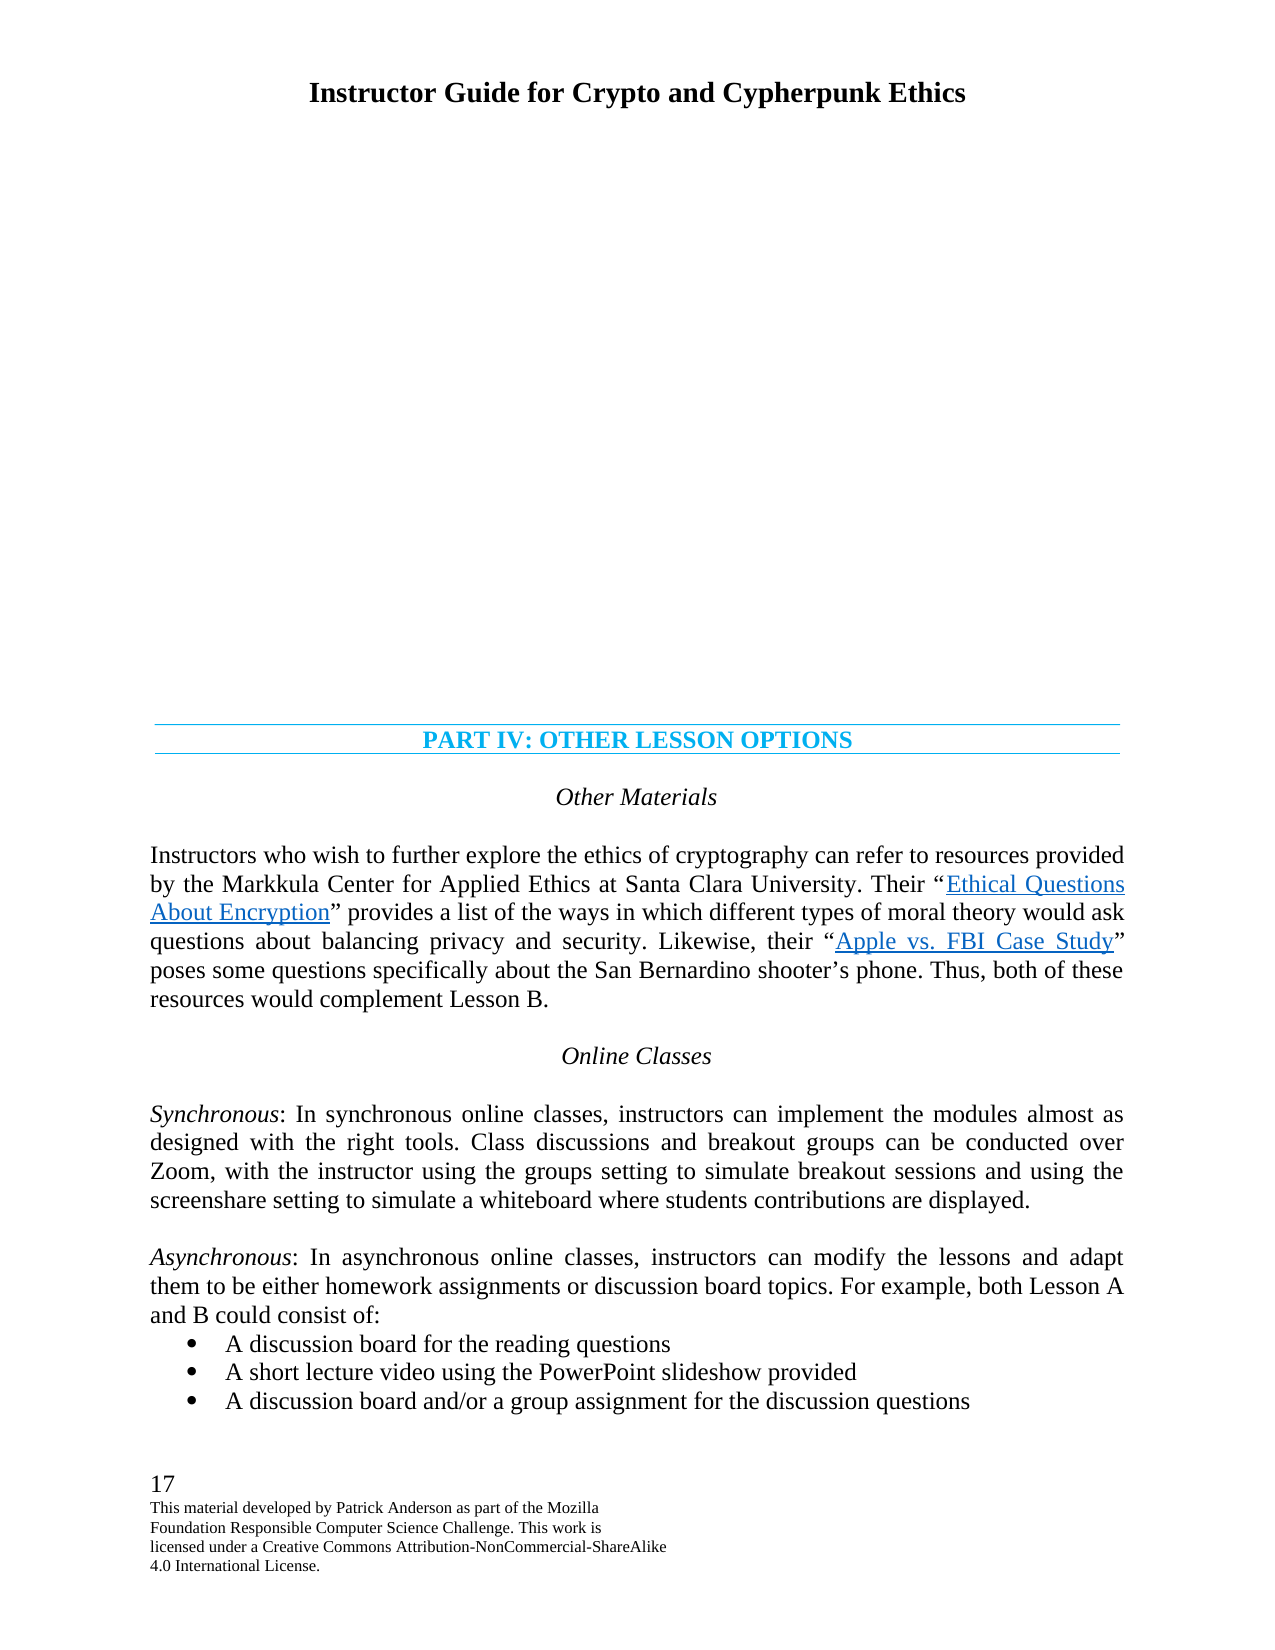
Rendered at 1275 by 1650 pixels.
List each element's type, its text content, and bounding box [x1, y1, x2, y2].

list A short lecture video using the PowerPoint slideshow provided [187, 1357, 1125, 1386]
text Instructors who wish to further explore the ethics of cryptography can refer to resources provided by the Markkula Center for Applied Ethics at Santa Clara University. Their “Ethical Questions About Encryption” provides a list of the ways in which different types of moral theory would ask questions about balancing privacy and security. Likewise, their “Apple vs. FBI Case Study” poses some questions specifically about the San Bernardino shooter’s phone. Thus, both of these resources would complement Lesson B. [150, 840, 1125, 1012]
text Asynchronous: In asynchronous online classes, instructors can modify the lessons and adapt them to be either homework assignments or discussion board topics. For example, both Lesson A and B could consist of: [150, 1242, 1125, 1329]
text PART IV: OTHER LESSON OPTIONS [150, 725, 1125, 754]
text Other Materials [150, 782, 1125, 811]
list A discussion board and/or a group assignment for the discussion questions [187, 1386, 1125, 1415]
text Synchronous: In synchronous online classes, instructors can implement the modules almost as designed with the right tools. Class discussions and breakout groups can be conducted over Zoom, with the instructor using the groups setting to simulate breakout sessions and using the screenshare setting to simulate a whiteboard where students contributions are displayed. [150, 1099, 1125, 1214]
list A discussion board for the reading questions [187, 1329, 1125, 1357]
text Online Classes [150, 1041, 1125, 1070]
